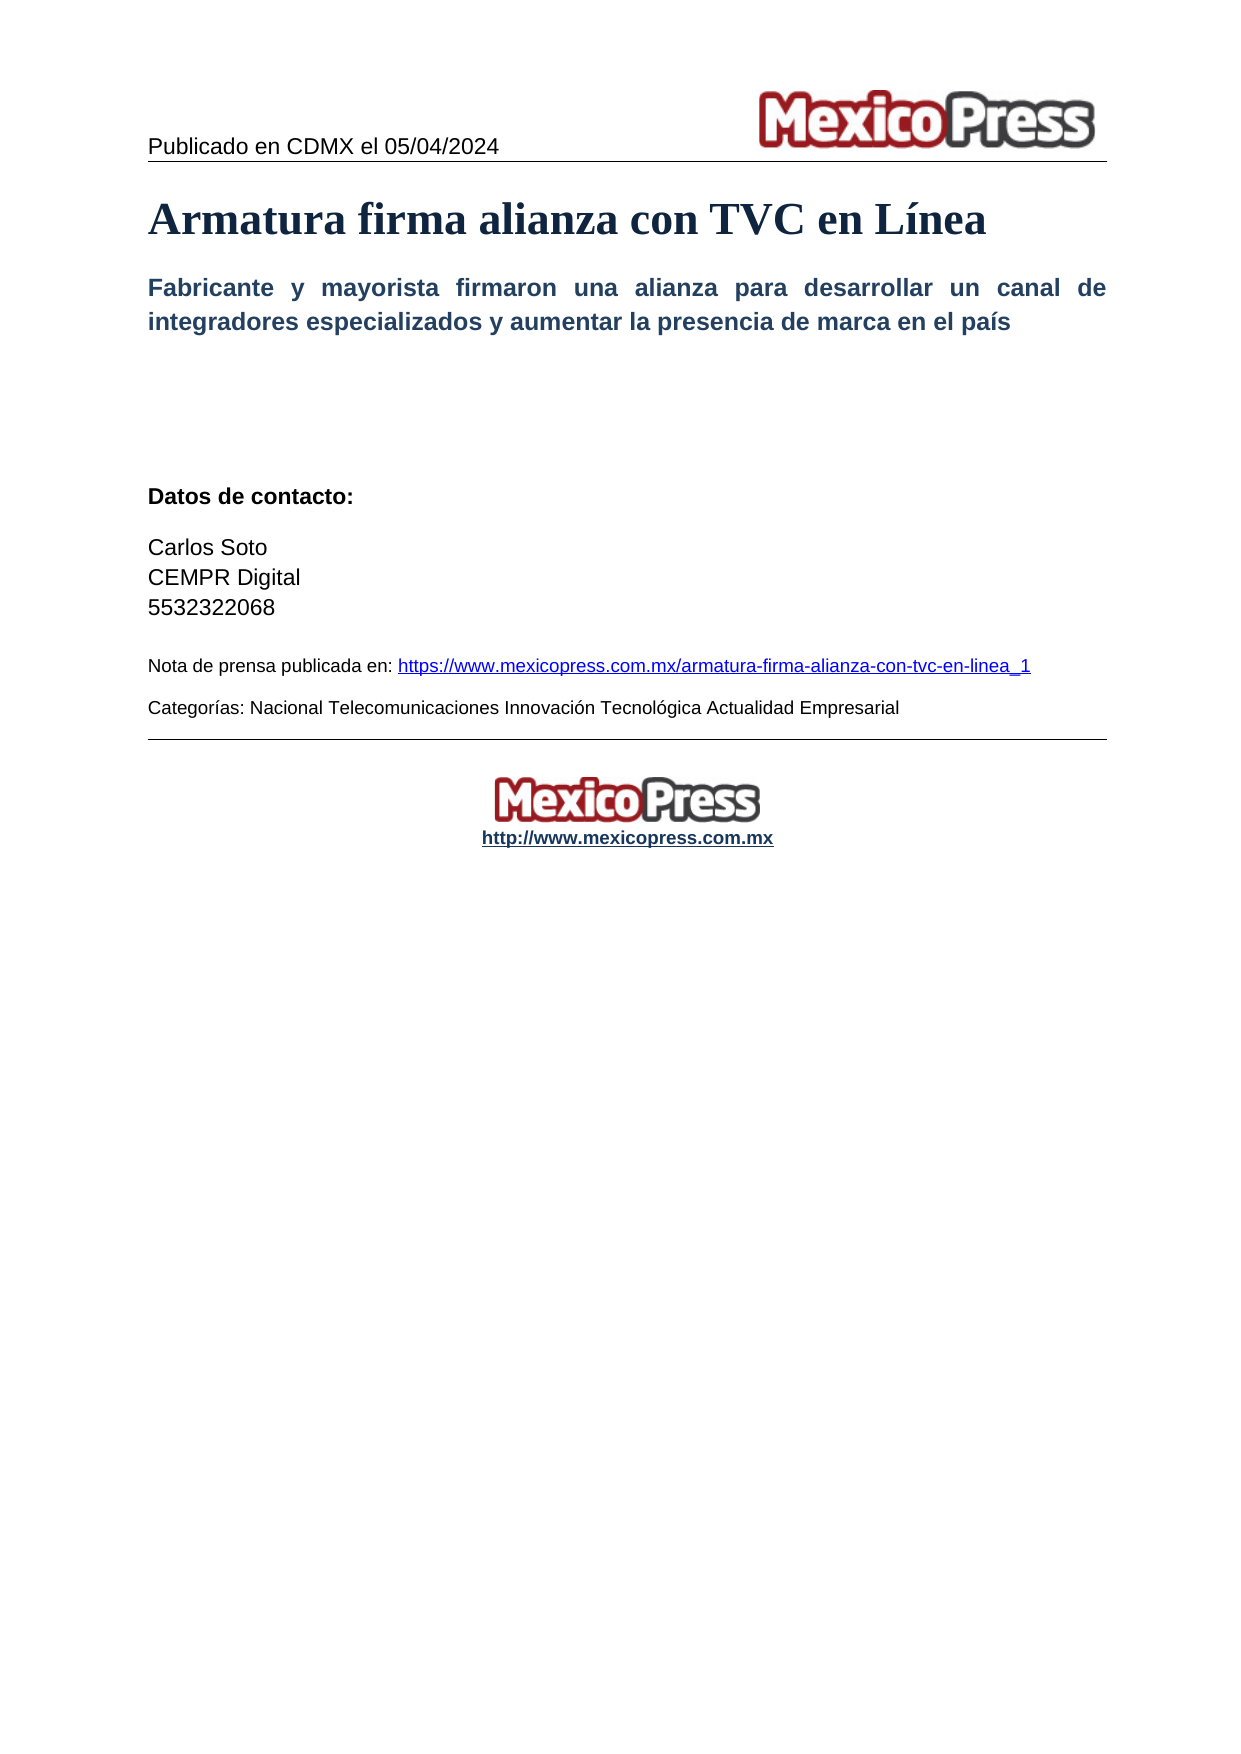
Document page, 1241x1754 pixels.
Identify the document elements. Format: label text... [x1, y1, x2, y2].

picture [494, 777, 760, 823]
subtitle Fabricante y mayorista firmaron una alianza para desarrollar un canal de integradores especializados y aumentar la presencia de marca en el país [148, 273, 1107, 335]
text 5532322068 [148, 594, 1063, 621]
picture [759, 90, 1096, 133]
subtitle Armatura firma alianza con TVC en Línea [148, 192, 1107, 244]
text Categorías: Nacional Telecomunicaciones Innovación Tecnológica Actualidad Empresarial [148, 697, 1107, 718]
text Publicado en CDMX el 05/04/2024 [148, 133, 1107, 161]
text CEMPR Digital [148, 564, 1063, 590]
text Datos de contacto: [148, 483, 1107, 509]
text Carlos Soto [148, 534, 1063, 560]
text Nota de prensa publicada en: https://www.mexicopress.com.mx/armatura-firma-alianza-con-tvc-en-linea_1 [148, 654, 1107, 676]
text http://www.mexicopress.com.mx [148, 827, 1107, 848]
